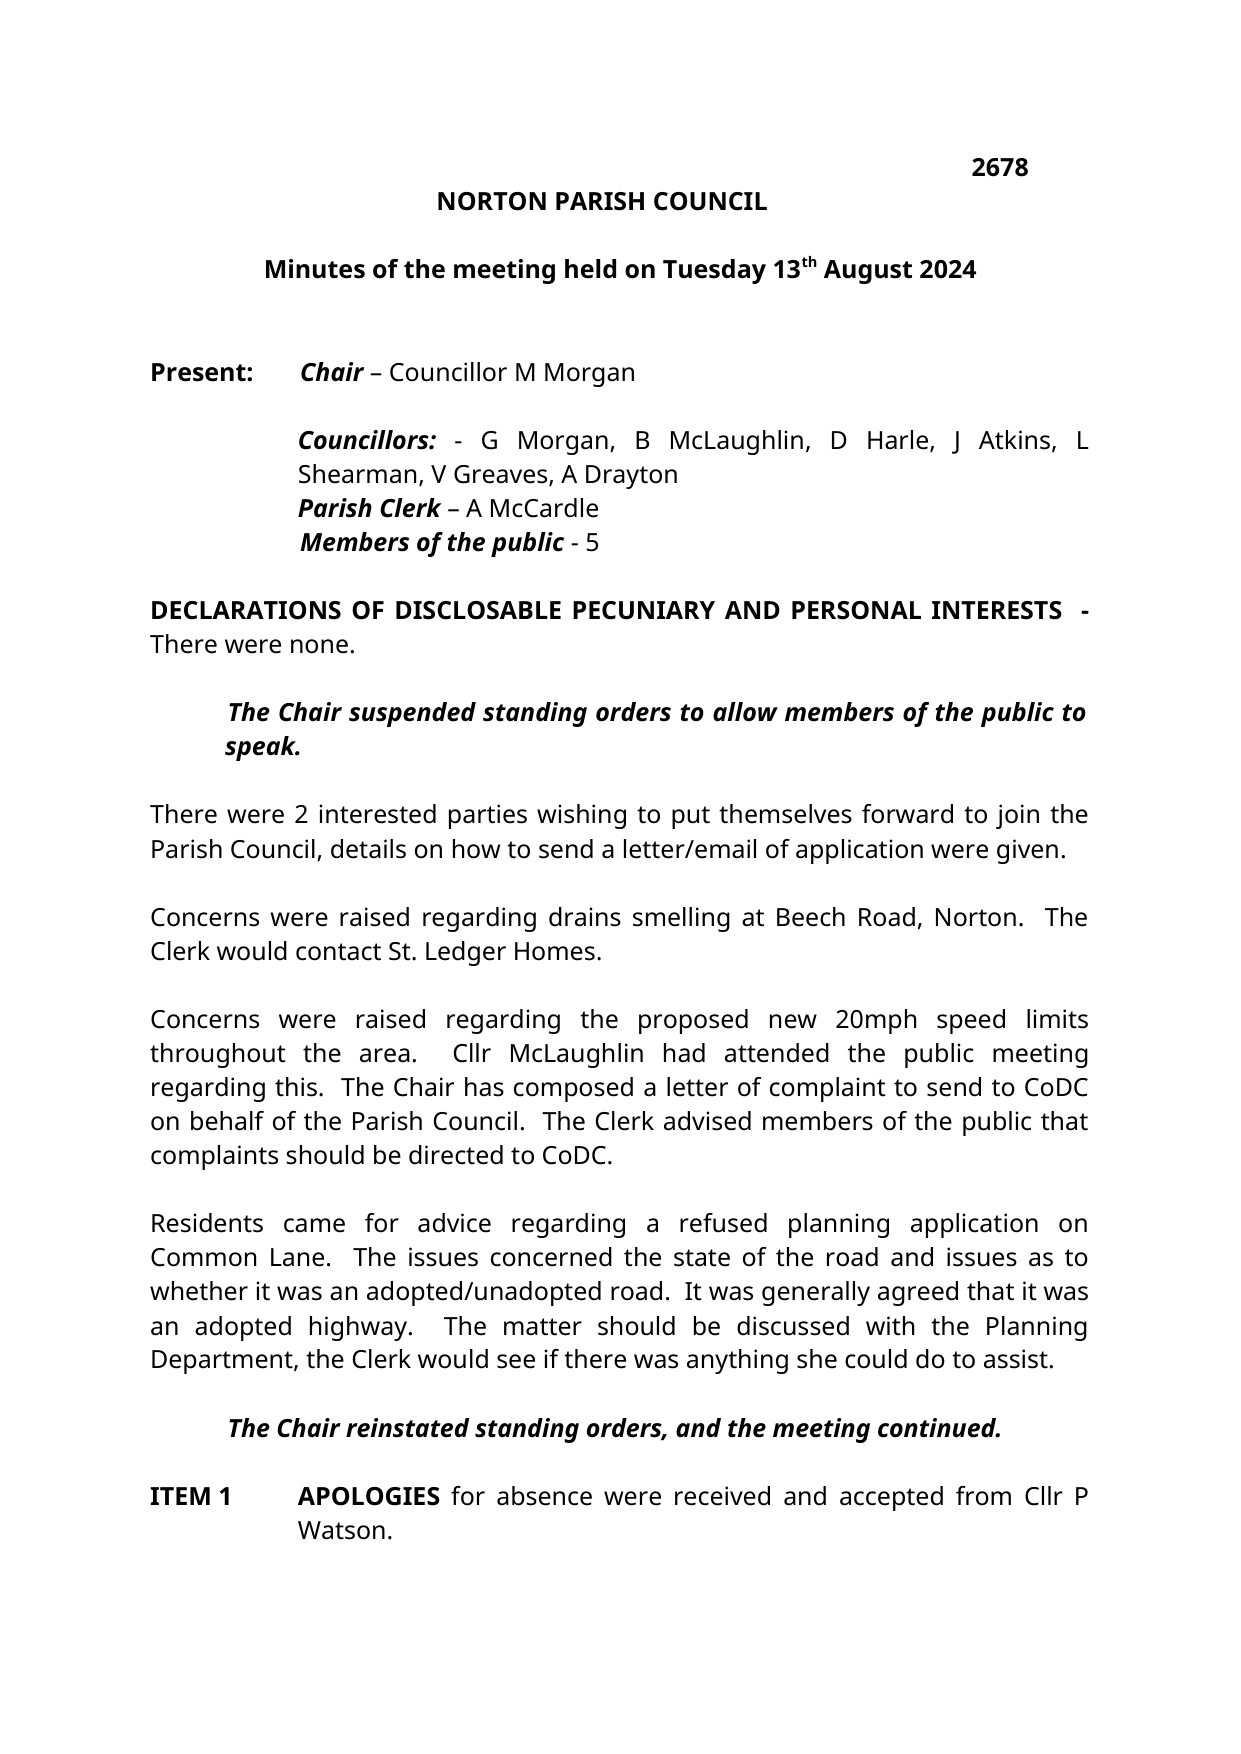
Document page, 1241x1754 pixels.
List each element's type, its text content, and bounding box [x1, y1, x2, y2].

text The Chair suspended standing orders to allow members of the public to speak. [225, 695, 1090, 763]
text NORTON PARISH COUNCIL [298, 184, 1090, 218]
text Members of the public - 5 [225, 525, 1090, 559]
text The Chair reinstated standing orders, and the meeting continued. [225, 1410, 1090, 1444]
text DECLARATIONS OF DISCLOSABLE PECUNIARY AND PERSONAL INTERESTS - There were none. [150, 593, 1090, 661]
text Concerns were raised regarding drains smelling at Beech Road, Norton. The Clerk would contact St. Ledger Homes. [150, 899, 1090, 967]
text 2678 [150, 150, 1090, 184]
text ITEM 1 APOLOGIES for absence were received and accepted from Cllr P Watson. [150, 1478, 1090, 1547]
text Concerns were raised regarding the proposed new 20mph speed limits throughout the area. Cllr McLaughlin had attended the public meeting regarding this. The Chair has composed a letter of complaint to send to CoDC on behalf of the Parish Council. The Clerk advised members of the public that complaints should be directed to CoDC. [150, 1002, 1090, 1172]
text Councillors: - G Morgan, B McLaughlin, D Harle, J Atkins, L Shearman, V Greaves, A Drayton [298, 422, 1090, 491]
text Residents came for advice regarding a refused planning application on Common Lane. The issues concerned the state of the road and issues as to whether it was an adopted/unadopted road. It was generally agreed that it was an adopted highway. The matter should be discussed with the Planning Department, the Clerk would see if there was anything she could do to assist. [150, 1206, 1090, 1376]
text There were 2 interested parties wishing to put themselves forward to join the Parish Council, details on how to send a letter/email of application were given. [150, 797, 1090, 865]
text Present: Chair – Councillor M Morgan [150, 354, 1090, 388]
text Parish Clerk – A McCardle [223, 491, 1090, 525]
text Minutes of the meeting held on Tuesday 13th August 2024 [150, 252, 1090, 286]
